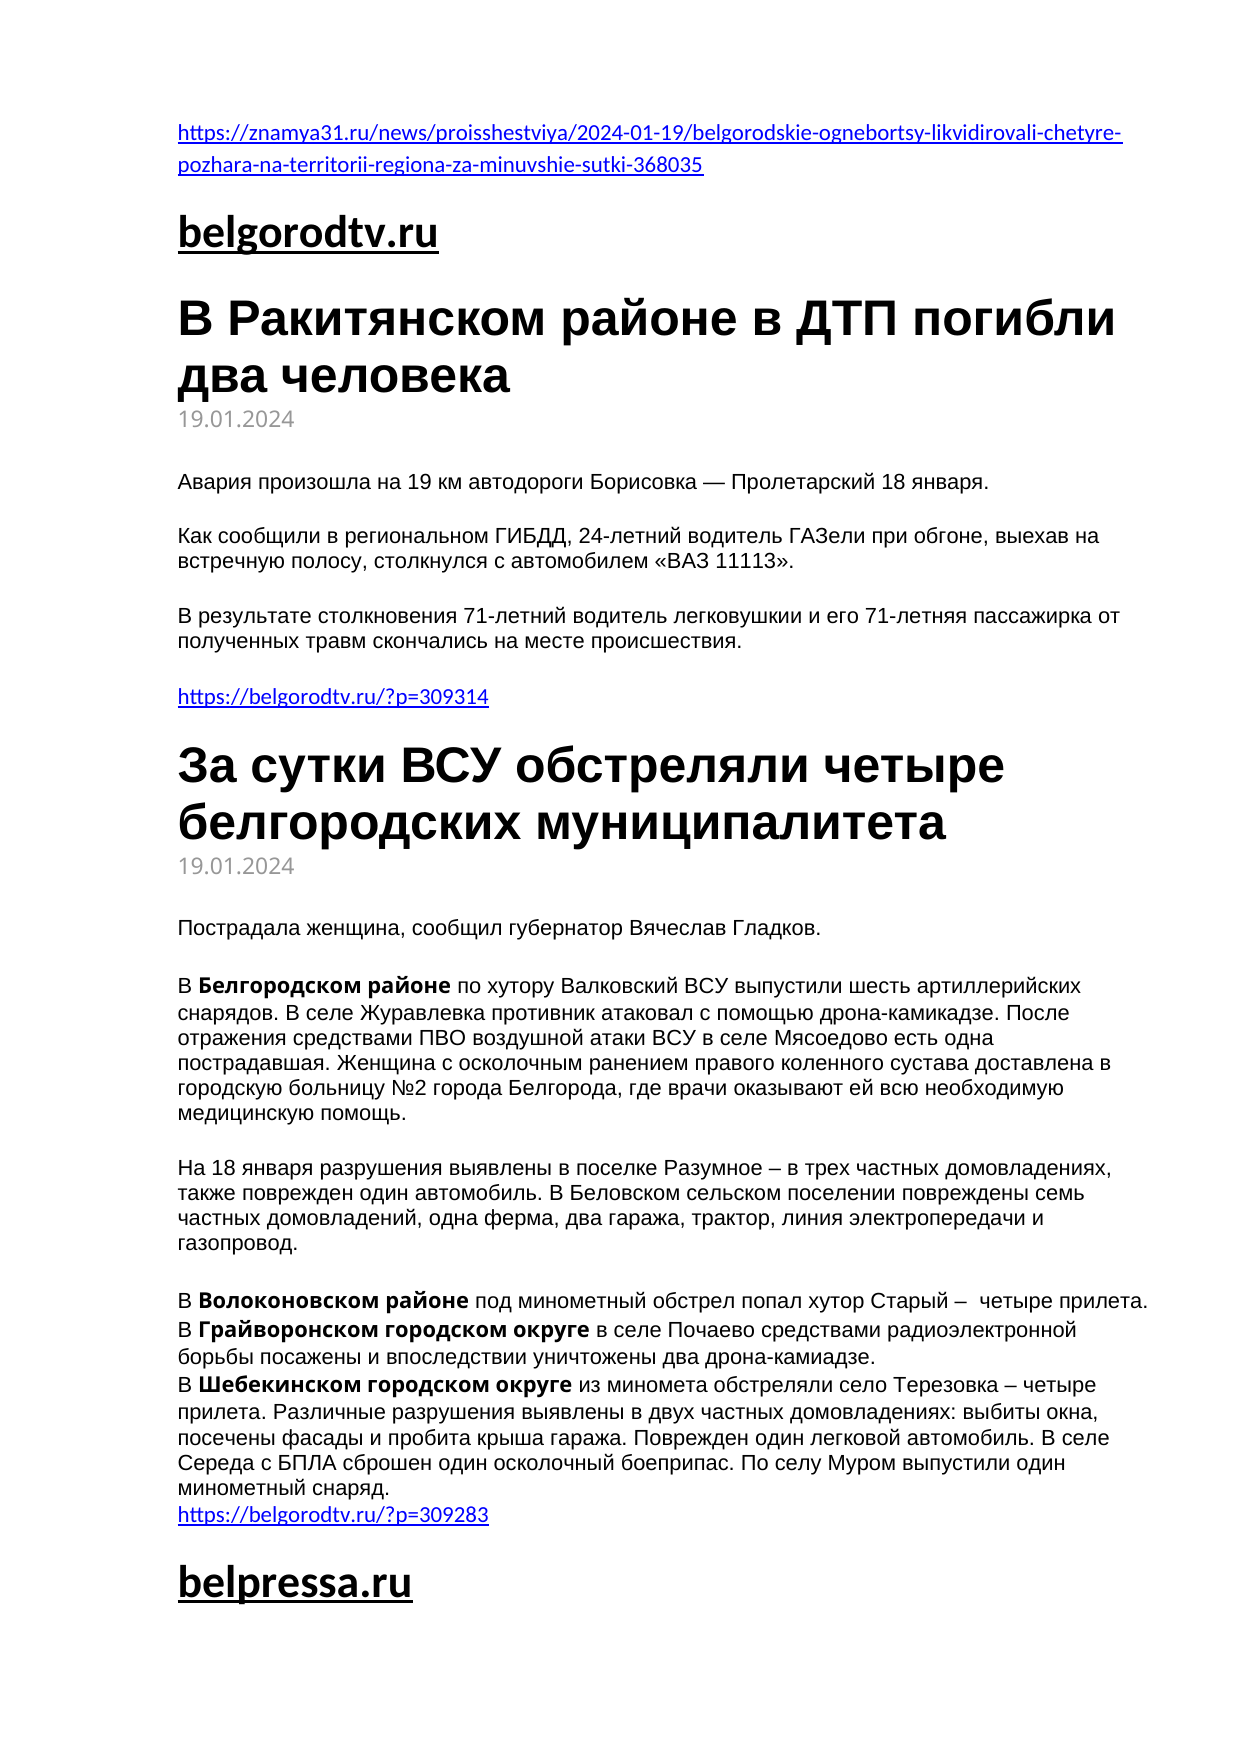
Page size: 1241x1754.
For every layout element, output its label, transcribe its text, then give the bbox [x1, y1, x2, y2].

subtitle За сутки ВСУ обстреляли четыре белгородских муниципалитета [177, 735, 1152, 850]
text Пострадала женщина, сообщил губернатор Вячеслав Гладков. [177, 915, 1152, 940]
text Авария произошла на 19 км автодороги Борисовка — Пролетарский 18 января. [177, 468, 1152, 494]
text 19.01.2024 [177, 403, 1152, 435]
text belpressa.ru [177, 1553, 1152, 1609]
text В Грайворонском городском округе в селе Почаево средствами радиоэлектронной борьбы посажены и впоследствии уничтожены два дрона-камиадзе. [177, 1314, 1152, 1369]
text На 18 января разрушения выявлены в поселке Разумное – в трех частных домовладениях, также поврежден один автомобиль. В Беловском сельском поселении повреждены семь частных домовладений, одна ферма, два гаража, трактор, линия электропередачи и газопровод. [177, 1154, 1152, 1255]
text https://belgorodtv.ru/?p=309283 [177, 1500, 1152, 1528]
text В результате столкновения 71-летний водитель легковушкии и его 71-летняя пассажирка от полученных травм скончались на месте происшествия. [177, 602, 1152, 653]
text Как сообщили в региональном ГИБДД, 24-летний водитель ГАЗели при обгоне, выехав на встречную полосу, столкнулся с автомобилем «ВАЗ 11113». [177, 523, 1152, 573]
text https://belgorodtv.ru/?p=309314 [177, 682, 1152, 710]
text В Шебекинском городском округе из миномета обстреляли село Терезовка – четыре прилета. Различные разрушения выявлены в двух частных домовладениях: выбиты окна, посечены фасады и пробита крыша гаража. Поврежден один легковой автомобиль. В селе Середа с БПЛА сброшен один осколочный боеприпас. По селу Муром выпустили один минометный снаряд. [177, 1369, 1152, 1500]
text В Белгородском районе по хутору Валковский ВСУ выпустили шесть артиллерийских снарядов. В селе Журавлевка противник атаковал с помощью дрона-камикадзе. После отражения средствами ПВО воздушной атаки ВСУ в селе Мясоедово есть одна пострадавшая. Женщина с осколочным ранением правого коленного сустава доставлена в городскую больницу №2 города Белгорода, где врачи оказывают ей всю необходимую медицинскую помощь. [177, 969, 1152, 1125]
subtitle В Ракитянском районе в ДТП погибли два человека [177, 288, 1152, 403]
text 19.01.2024 [177, 850, 1152, 881]
text belgorodtv.ru [177, 203, 1152, 259]
text https://znamya31.ru/news/proisshestviya/2024-01-19/belgorodskie-ognebortsy-likvidirovali-chetyre-pozhara-na-territorii-regiona-za-minuvshie-sutki-368035 [177, 118, 1152, 178]
text В Волоконовском районе под минометный обстрел попал хутор Старый – четыре прилета. [177, 1284, 1152, 1314]
